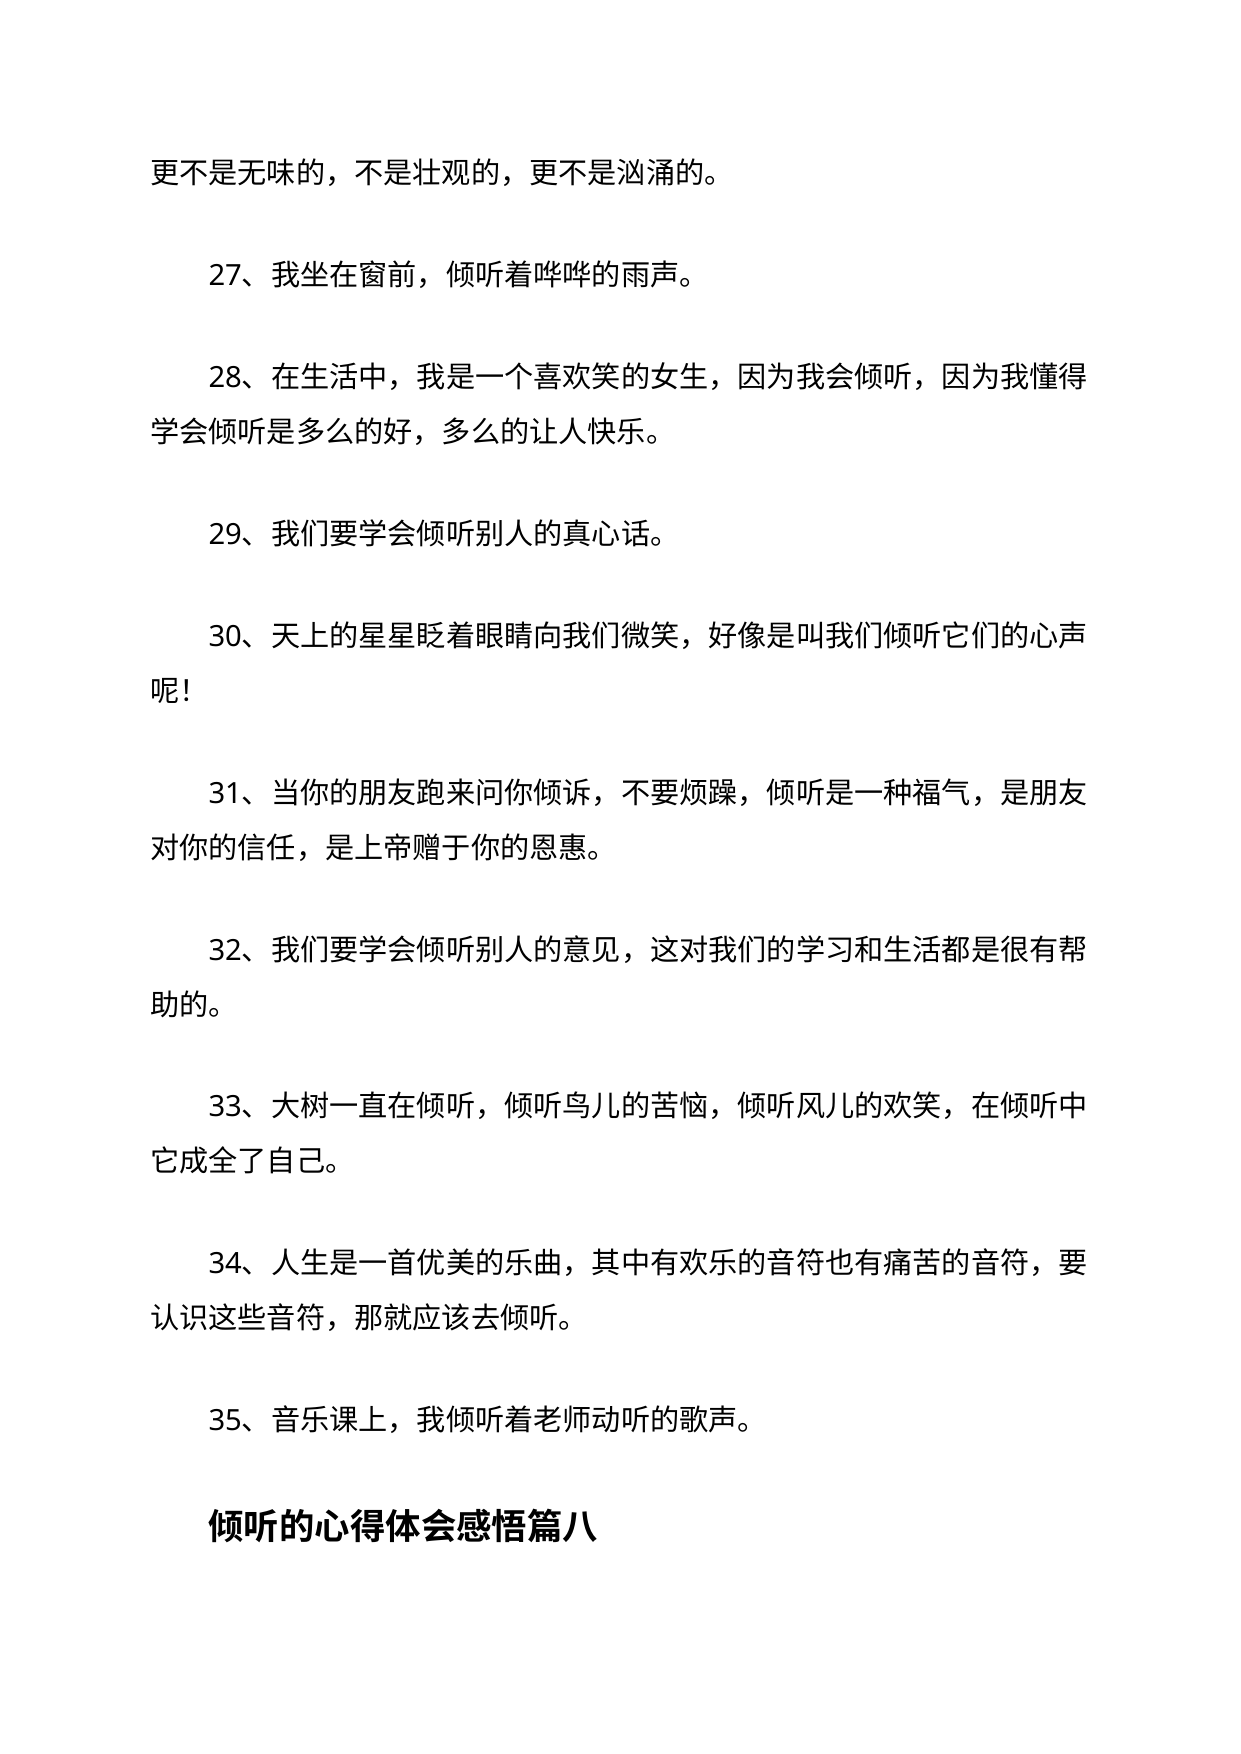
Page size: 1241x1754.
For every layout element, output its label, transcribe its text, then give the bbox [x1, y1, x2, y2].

text 33、大树一直在倾听，倾听鸟儿的苦恼，倾听风儿的欢笑，在倾听中它成全了自己。 [150, 1083, 1090, 1180]
text 32、我们要学会倾听别人的意见，这对我们的学习和生活都是很有帮助的。 [150, 926, 1090, 1023]
text 29、我们要学会倾听别人的真心话。 [150, 511, 1090, 553]
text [150, 150, 1090, 192]
text 31、当你的朋友跑来问你倾诉，不要烦躁，倾听是一种福气，是朋友对你的信任，是上帝赠于你的恩惠。 [150, 769, 1090, 867]
text 27、我坐在窗前，倾听着哗哗的雨声。 [150, 252, 1090, 294]
text 倾听的心得体会感悟篇八 [150, 1498, 1090, 1549]
text 34、人生是一首优美的乐曲，其中有欢乐的音符也有痛苦的音符，要认识这些音符，那就应该去倾听。 [150, 1239, 1090, 1337]
text 35、音乐课上，我倾听着老师动听的歌声。 [150, 1396, 1090, 1439]
text 30、天上的星星眨着眼睛向我们微笑，好像是叫我们倾听它们的心声呢！ [150, 612, 1090, 710]
text 28、在生活中，我是一个喜欢笑的女生，因为我会倾听，因为我懂得学会倾听是多么的好，多么的让人快乐。 [150, 354, 1090, 451]
